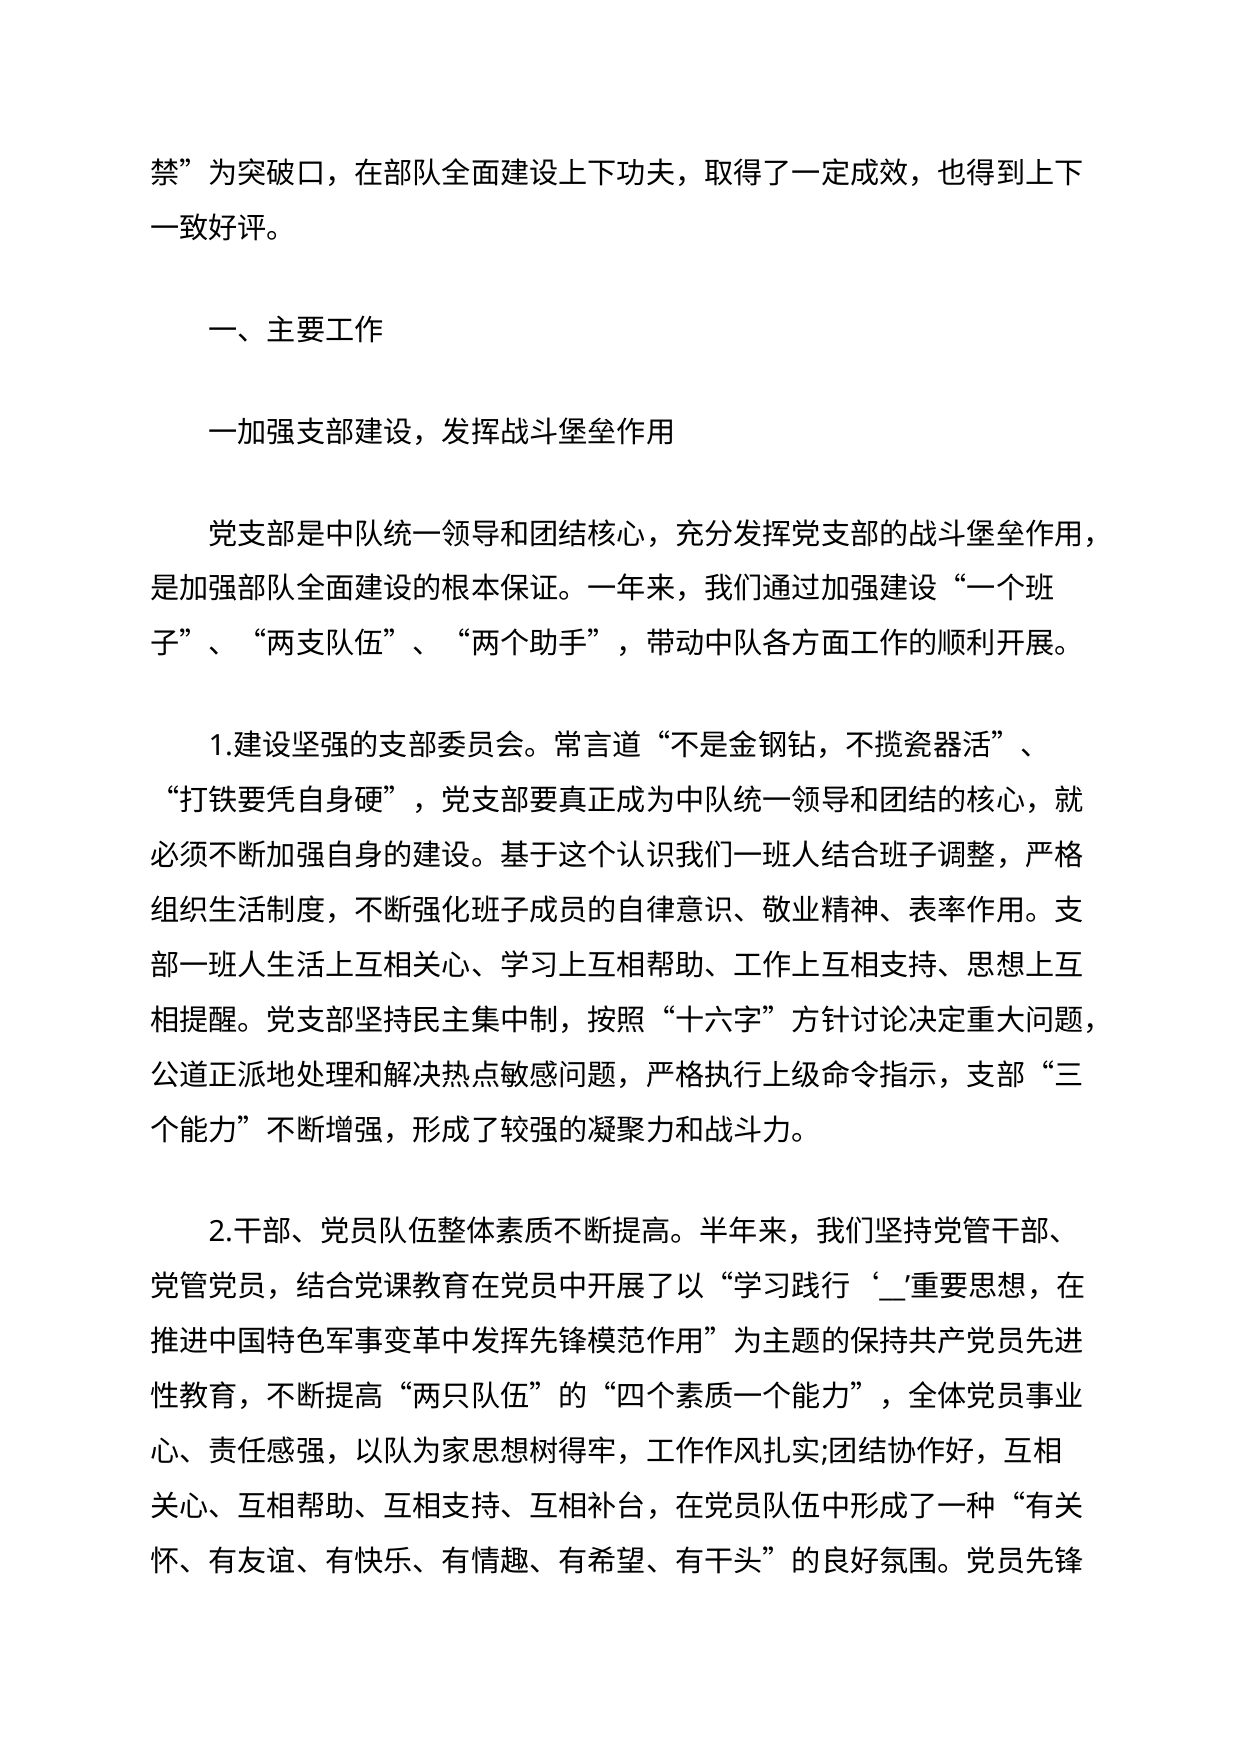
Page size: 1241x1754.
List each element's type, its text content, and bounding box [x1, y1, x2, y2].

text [150, 150, 1090, 247]
text 党支部是中队统一领导和团结核心，充分发挥党支部的战斗堡垒作用，是加强部队全面建设的根本保证。一年来，我们通过加强建设“一个班子”、“两支队伍”、“两个助手”，带动中队各方面工作的顺利开展。 [150, 510, 1090, 662]
text 1.建设坚强的支部委员会。常言道“不是金钢钻，不揽瓷器活”、“打铁要凭自身硬”，党支部要真正成为中队统一领导和团结的核心，就必须不断加强自身的建设。基于这个认识我们一班人结合班子调整，严格组织生活制度，不断强化班子成员的自律意识、敬业精神、表率作用。支部一班人生活上互相关心、学习上互相帮助、工作上互相支持、思想上互相提醒。党支部坚持民主集中制，按照“十六字”方针讨论决定重大问题，公道正派地处理和解决热点敏感问题，严格执行上级命令指示，支部“三个能力”不断增强，形成了较强的凝聚力和战斗力。 [150, 722, 1090, 1148]
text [150, 1208, 1090, 1580]
text 一、主要工作 [150, 307, 1090, 349]
text 一加强支部建设，发挥战斗堡垒作用 [150, 408, 1090, 451]
